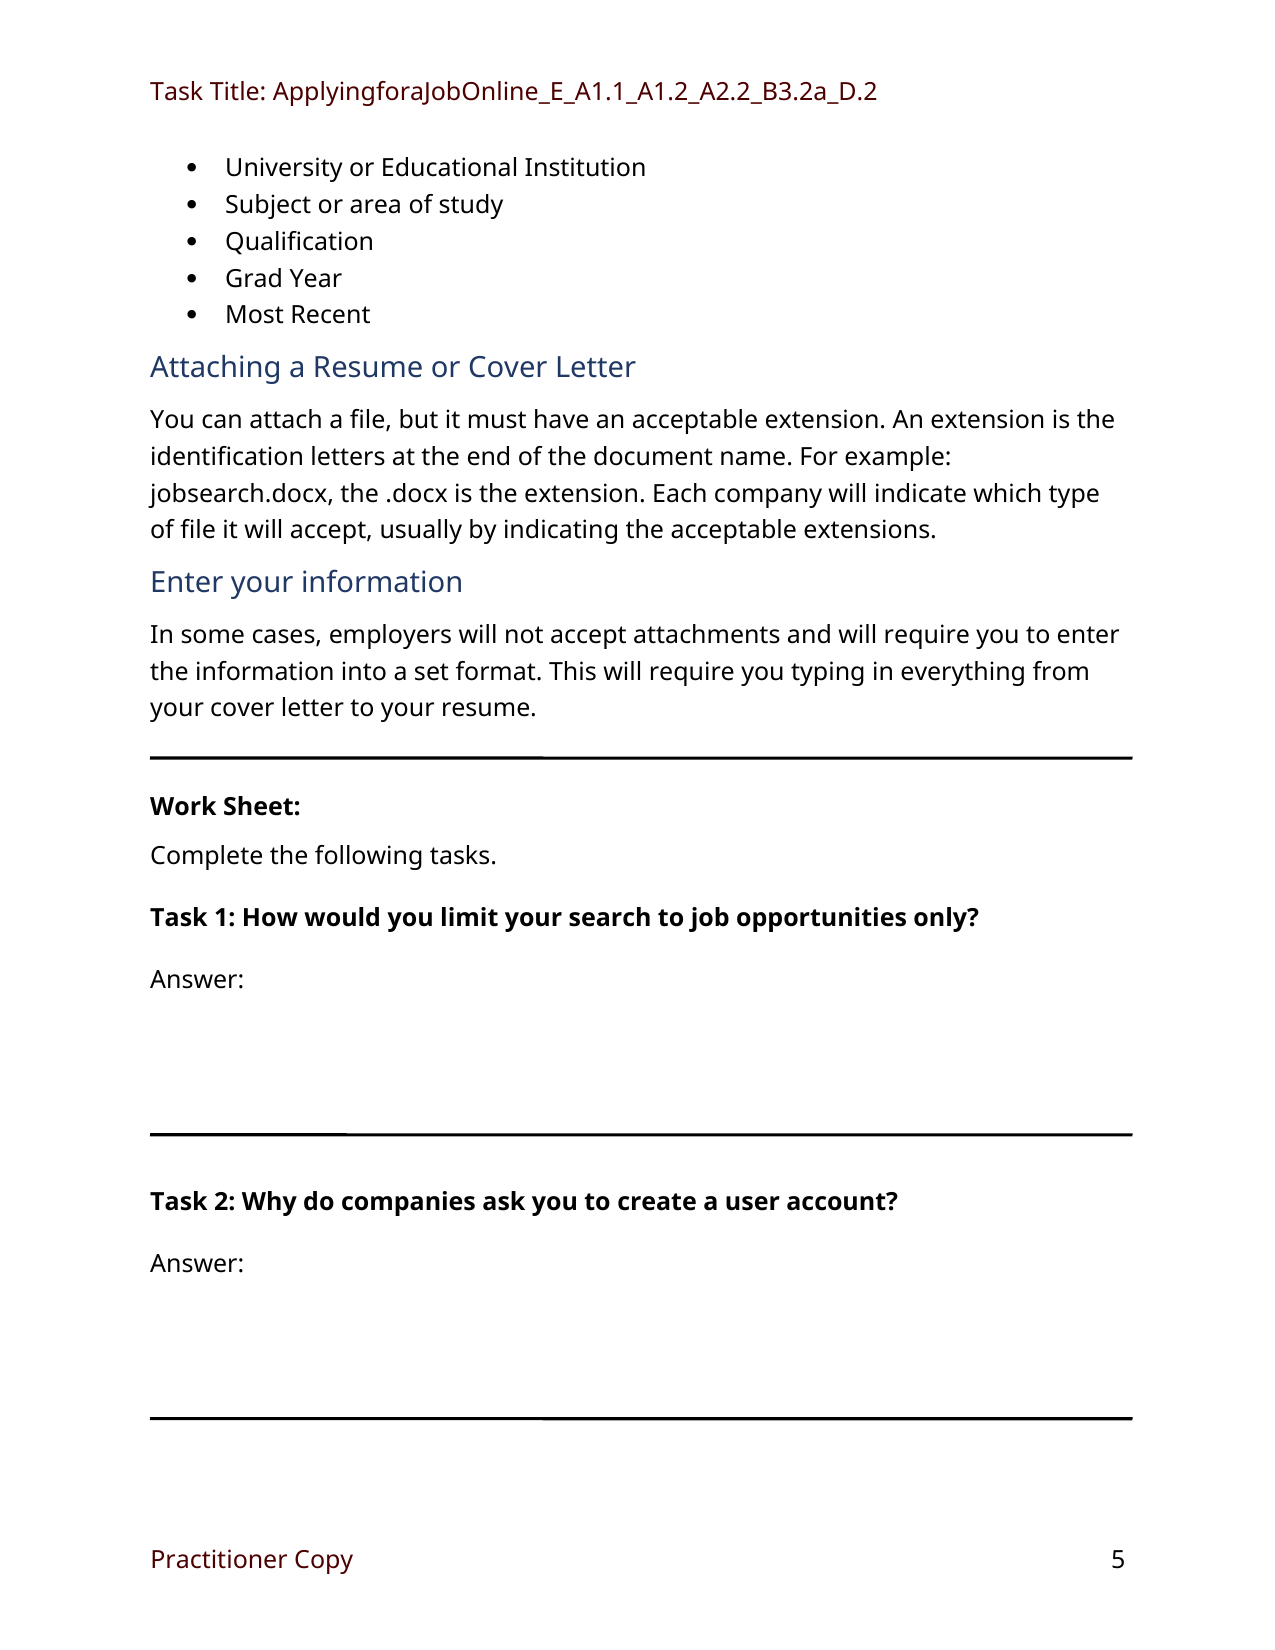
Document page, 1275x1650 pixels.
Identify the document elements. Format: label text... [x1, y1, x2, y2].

text Work Sheet: [150, 789, 1125, 823]
list Subject or area of study [187, 187, 1125, 221]
list University or Educational Institution [187, 150, 1125, 184]
text Answer: [150, 1245, 1125, 1279]
list Qualification [187, 223, 1125, 258]
text Answer: [150, 961, 1125, 996]
subtitle Enter your information [150, 561, 1125, 601]
text Complete the following tasks. [150, 838, 1125, 872]
text Task 2: Why do companies ask you to create a user account? [150, 1183, 1125, 1218]
subtitle Attaching a Resume or Cover Letter [150, 346, 1125, 386]
text Task 1: How would you limit your search to job opportunities only? [150, 900, 1125, 934]
list Most Recent [187, 297, 1125, 331]
text In some cases, employers will not accept attachments and will require you to enter the information into a set format. This will require you typing in everything from your cover letter to your resume. [150, 617, 1125, 724]
text You can attach a file, but it must have an acceptable extension. An extension is the identification letters at the end of the document name. For example: jobsearch.docx, the .docx is the extension. Each company will indicate which type of file it will accept, usually by indicating the acceptable extensions. [150, 402, 1125, 546]
list Grad Year [187, 260, 1125, 294]
